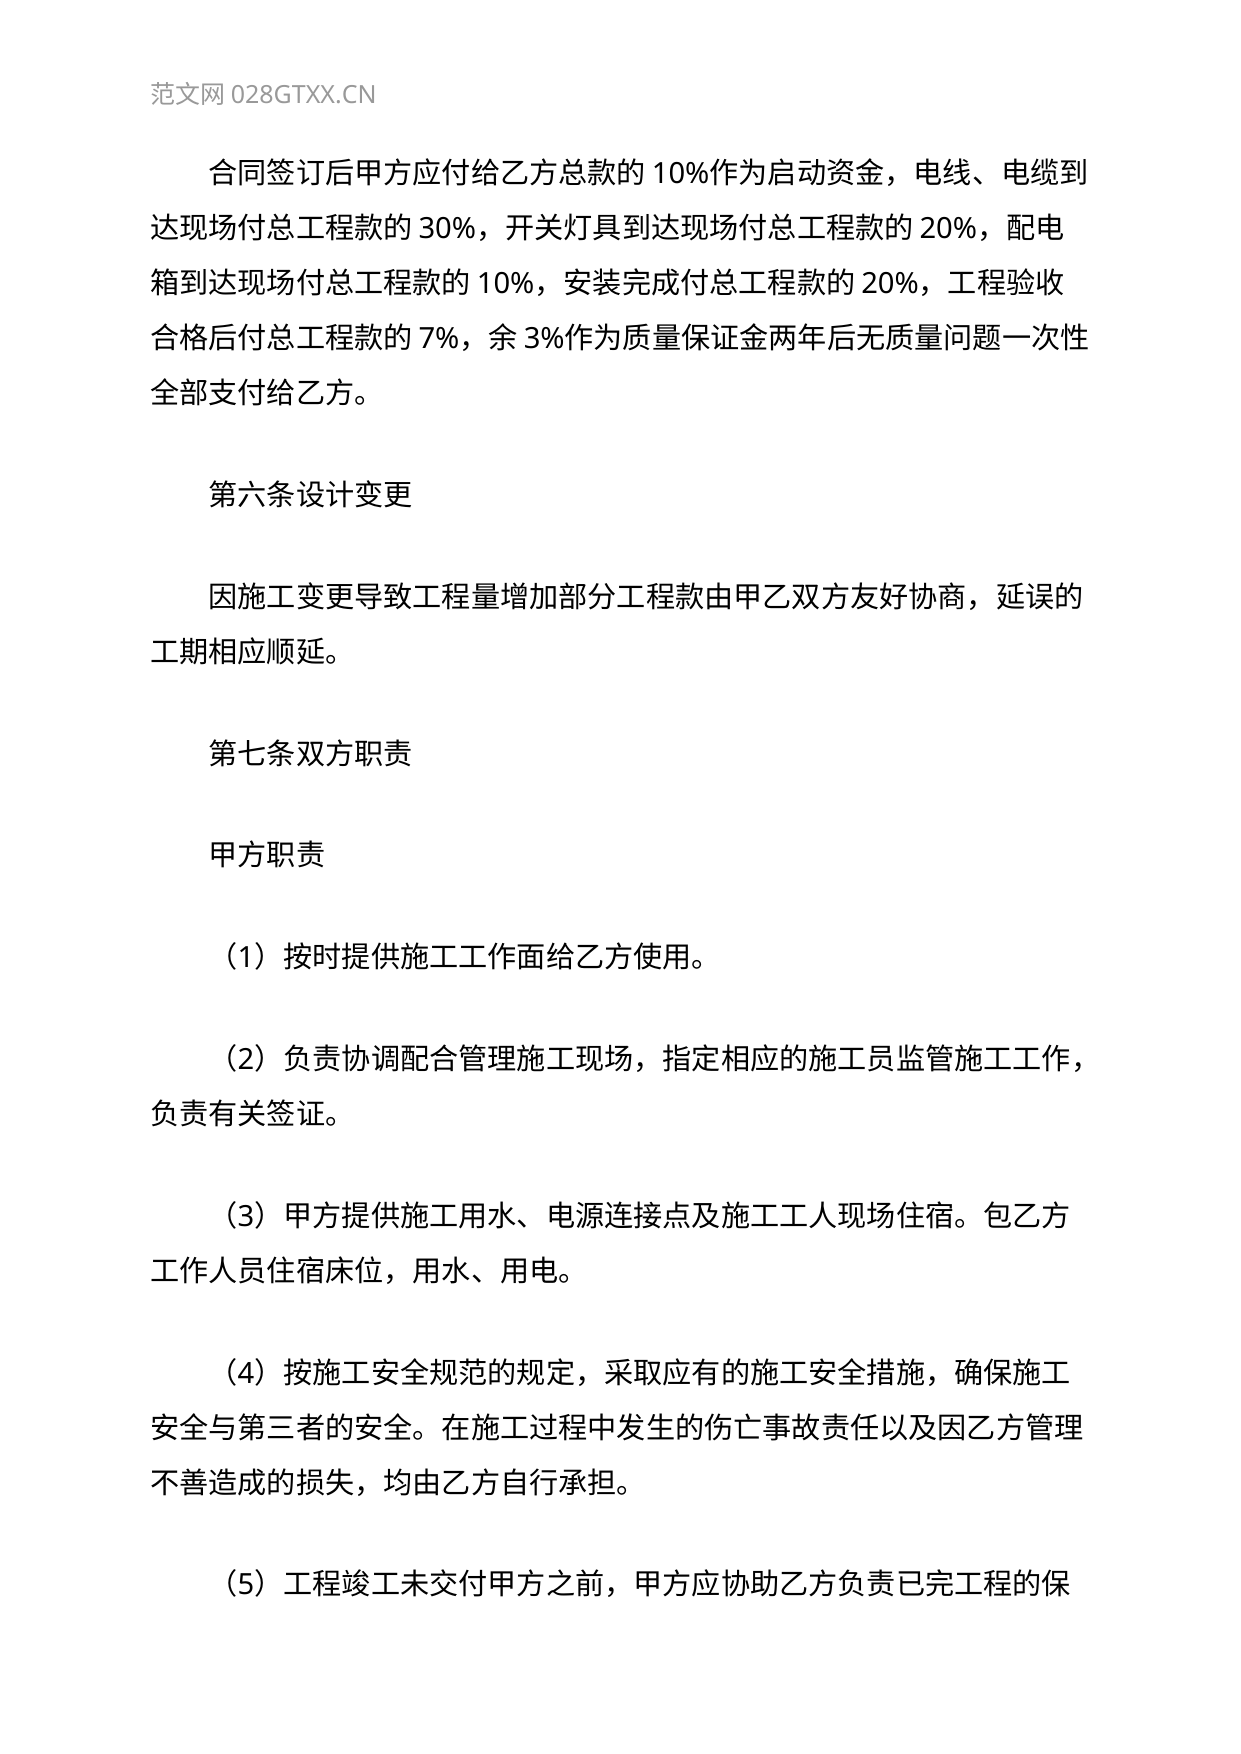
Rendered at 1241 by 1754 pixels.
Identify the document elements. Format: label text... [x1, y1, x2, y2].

text （4）按施工安全规范的规定，采取应有的施工安全措施，确保施工安全与第三者的安全。在施工过程中发生的伤亡事故责任以及因乙方管理不善造成的损失，均由乙方自行承担。 [150, 1349, 1090, 1501]
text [150, 1561, 1090, 1603]
text 第六条设计变更 [150, 472, 1090, 514]
text 甲方职责 [150, 832, 1090, 874]
text （1）按时提供施工工作面给乙方使用。 [150, 934, 1090, 976]
text （3）甲方提供施工用水、电源连接点及施工工人现场住宿。包乙方工作人员住宿床位，用水、用电。 [150, 1192, 1090, 1290]
text 第七条双方职责 [150, 730, 1090, 772]
text 因施工变更导致工程量增加部分工程款由甲乙双方友好协商，延误的工期相应顺延。 [150, 573, 1090, 671]
text 合同签订后甲方应付给乙方总款的10%作为启动资金，电线、电缆到达现场付总工程款的30%，开关灯具到达现场付总工程款的20%，配电箱到达现场付总工程款的10%，安装完成付总工程款的20%，工程验收合格后付总工程款的7%，余3%作为质量保证金两年后无质量问题一次性全部支付给乙方。 [150, 150, 1090, 412]
text （2）负责协调配合管理施工现场，指定相应的施工员监管施工工作，负责有关签证。 [150, 1036, 1090, 1133]
